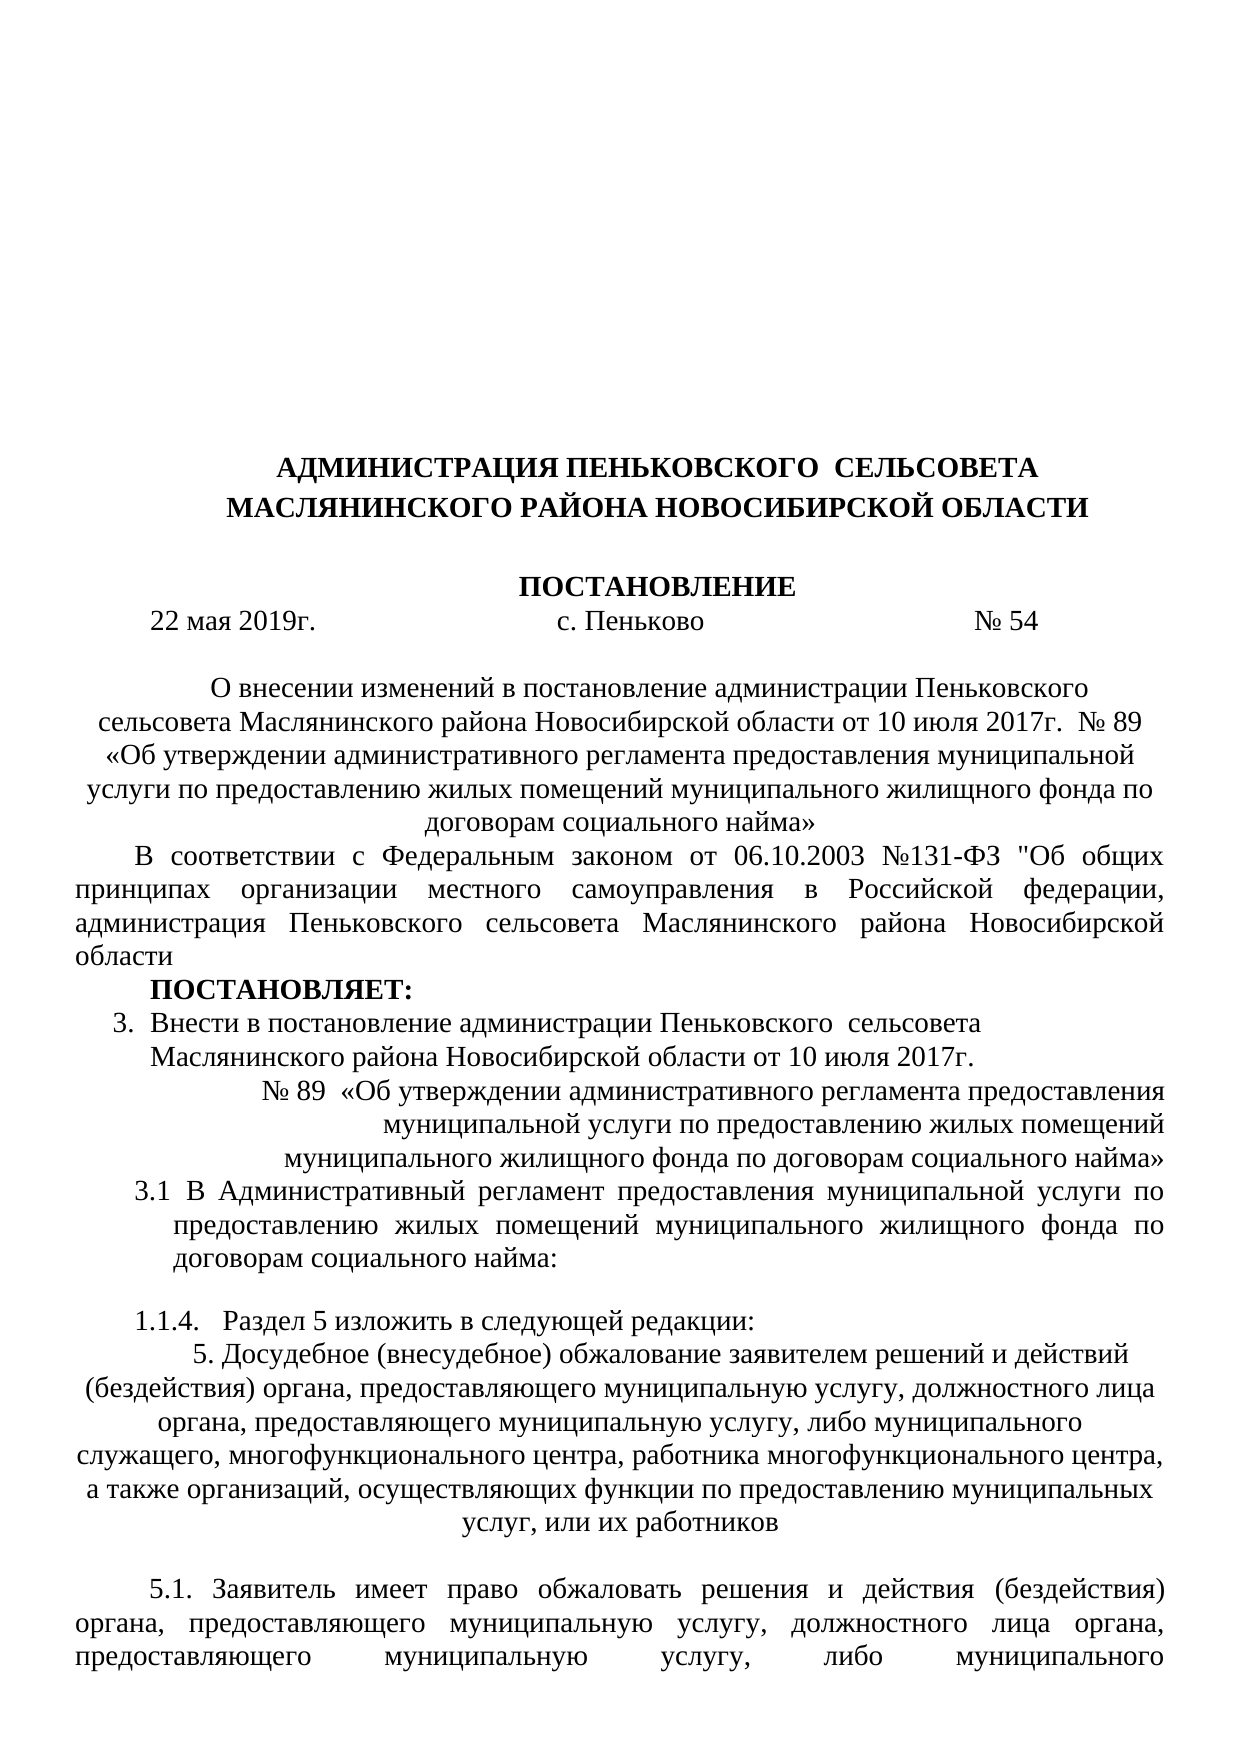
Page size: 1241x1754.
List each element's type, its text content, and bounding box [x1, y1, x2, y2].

text МАСЛЯНИНСКОГО РАЙОНА НОВОСИБИРСКОЙ ОБЛАСТИ [75, 490, 1165, 523]
list Внести в постановление администрации Пеньковского сельсовета Маслянинского района Новосибирской области от 10 июля 2017г. [112, 1006, 1165, 1073]
list Раздел 5 изложить в следующей редакции: [75, 1303, 1165, 1337]
list В Административный регламент предоставления муниципальной услуги по предоставлению жилых помещений муниципального жилищного фонда по договорам социального найма: [134, 1173, 1165, 1274]
text О внесении изменений в постановление администрации Пеньковского сельсовета Маслянинского района Новосибирской области от 10 июля 2017г. № 89 «Об утверждении административного регламента предоставления муниципальной услуги по предоставлению жилых помещений муниципального жилищного фонда по договорам социального найма» [75, 670, 1165, 838]
list № 89 «Об утверждении административного регламента предоставления муниципальной услуги по предоставлению жилых помещений муниципального жилищного фонда по договорам социального найма» [172, 1073, 1165, 1173]
text 5. Досудебное (внесудебное) обжалование заявителем решений и действий (бездействия) органа, предоставляющего муниципальную услугу, должностного лица органа, предоставляющего муниципальную услугу, либо муниципального служащего, многофункционального центра, работника многофункционального центра, а также организаций, осуществляющих функции по предоставлению муниципальных услуг, или их работников [779, 1337, 1165, 1538]
text ПОСТАНОВЛЕНИЕ [75, 569, 1165, 603]
text ПОСТАНОВЛЯЕТ: [75, 972, 1165, 1006]
text 5. Досудебное (внесудебное) обжалование заявителем решений и действий (бездействия) органа, предоставляющего муниципальную услугу, должностного лица органа, предоставляющего муниципальную услугу, либо муниципального служащего, многофункционального центра, работника многофункционального центра, а также организаций, осуществляющих функции по предоставлению муниципальных услуг, или их работников [75, 1337, 462, 1538]
text В соответствии с Федеральным законом от 06.10.2003 №131-ФЗ "Об общих принципах организации местного самоуправления в Российской федерации, администрация Пеньковского сельсовета Маслянинского района Новосибирской области [75, 838, 1165, 972]
text АДМИНИСТРАЦИЯ ПЕНЬКОВСКОГО СЕЛЬСОВЕТА [75, 450, 1165, 484]
text 22 мая 2019г. с. Пеньково № 54 [75, 603, 1165, 637]
